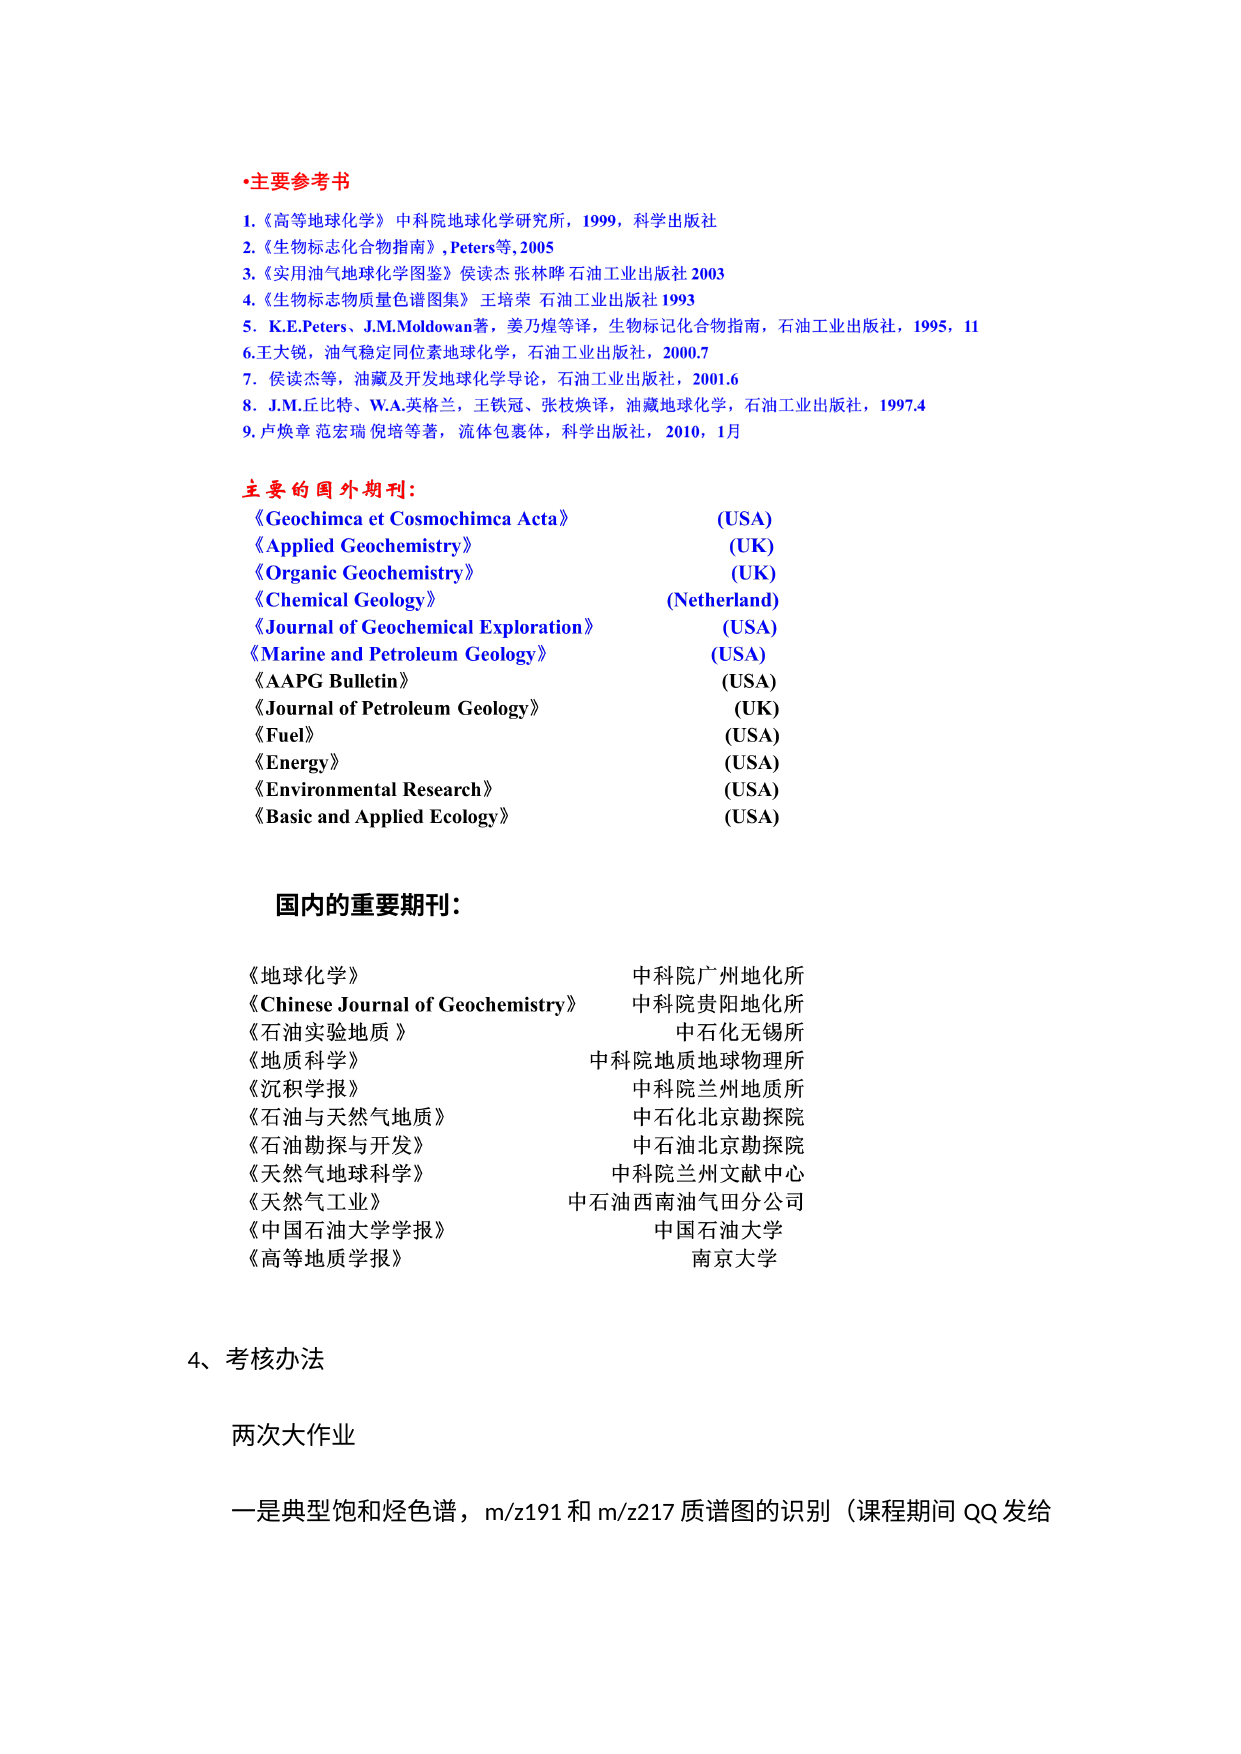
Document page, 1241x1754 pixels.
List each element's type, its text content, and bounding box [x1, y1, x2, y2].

list 国内的重要期刊： [225, 871, 1053, 936]
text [187, 1477, 1053, 1542]
text 4、考核办法 [187, 1325, 1053, 1390]
picture [225, 467, 792, 840]
picture [231, 162, 989, 451]
text 两次大作业 [187, 1401, 1053, 1466]
picture [225, 954, 818, 1282]
